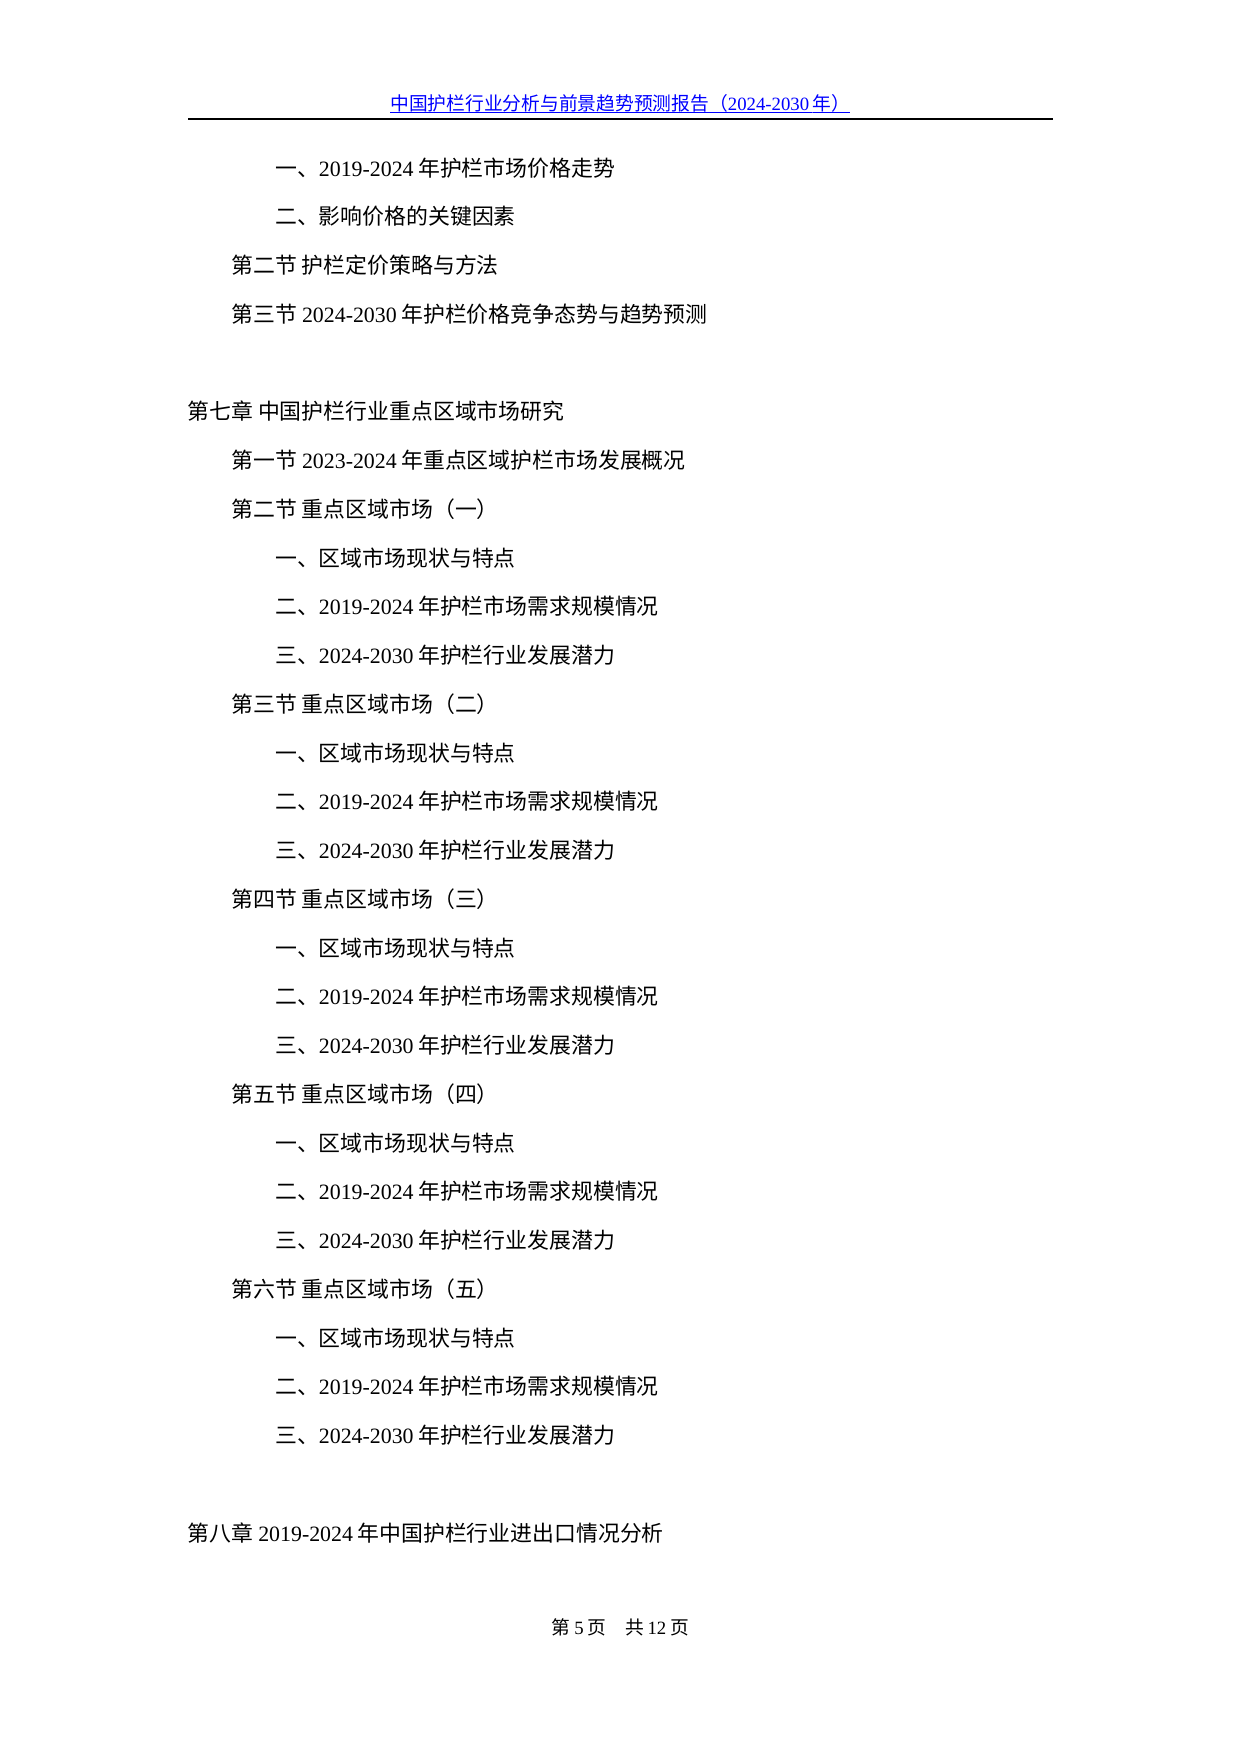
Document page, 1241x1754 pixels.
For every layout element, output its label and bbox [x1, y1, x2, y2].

text [187, 150, 1053, 1548]
